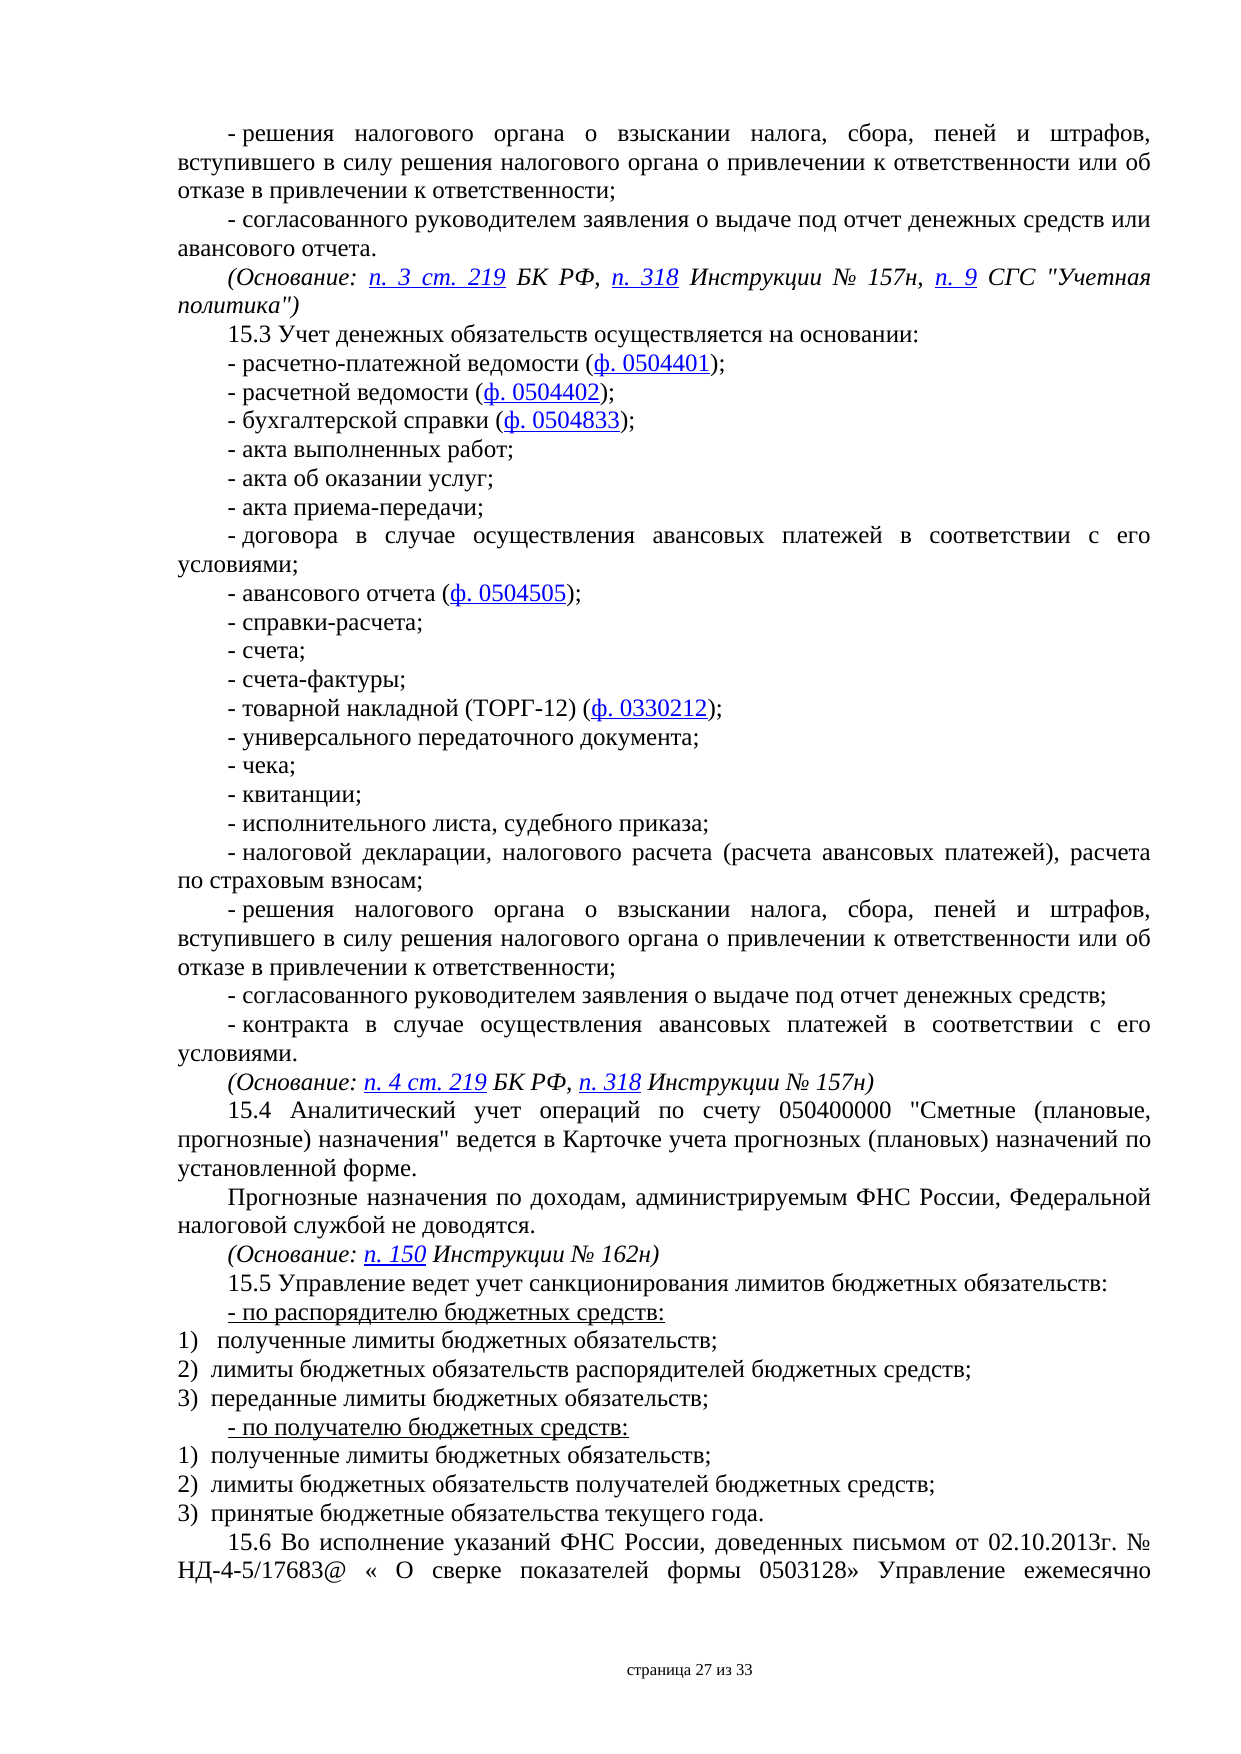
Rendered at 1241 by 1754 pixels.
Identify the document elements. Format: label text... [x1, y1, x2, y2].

text 15.5 Управление ведет учет санкционирования лимитов бюджетных обязательств: [177, 1268, 1152, 1297]
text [177, 1527, 1152, 1584]
text 3) принятые бюджетные обязательства текущего года. [177, 1498, 1152, 1527]
list счета-фактуры; [177, 664, 1152, 693]
text 3) переданные лимиты бюджетных обязательств; [177, 1383, 1152, 1412]
list бухгалтерской справки (ф. 0504833); [177, 406, 1152, 434]
text 2) лимиты бюджетных обязательств распорядителей бюджетных средств; [177, 1354, 1152, 1383]
list авансового отчета (ф. 0504505); [177, 578, 1152, 607]
list акта выполненных работ; [177, 434, 1152, 463]
list налоговой декларации, налогового расчета (расчета авансовых платежей), расчета по страховым взносам; [177, 837, 1152, 894]
list расчетной ведомости (ф. 0504402); [177, 377, 1152, 406]
list квитанции; [177, 779, 1152, 808]
text 1) полученные лимиты бюджетных обязательств; [177, 1441, 1152, 1469]
text - по получателю бюджетных средств: [177, 1412, 1152, 1441]
list акта об оказании услуг; [177, 463, 1152, 492]
list универсального передаточного документа; [177, 722, 1152, 751]
list контракта в случае осуществления авансовых платежей в соответствии с его условиями. [177, 1009, 1152, 1067]
list товарной накладной (ТОРГ-12) (ф. 0330212); [177, 693, 1152, 722]
list договора в случае осуществления авансовых платежей в соответствии с его условиями; [177, 521, 1152, 578]
list акта приема-передачи; [177, 492, 1152, 521]
subtitle 15.4 Аналитический учет операций по счету 050400000 "Сметные (плановые, прогнозные) назначения" ведется в Карточке учета прогнозных (плановых) назначений по установленной форме. [177, 1096, 1152, 1182]
text - по распорядителю бюджетных средств: [177, 1297, 1152, 1326]
text Прогнозные назначения по доходам, администрируемым ФНС России, Федеральной налоговой службой не доводятся. [177, 1182, 1152, 1239]
list справки-расчета; [177, 607, 1152, 636]
text (Основание: п. 150 Инструкции № 162н) [177, 1239, 1152, 1268]
subtitle 15.3 Учет денежных обязательств осуществляется на основании: [177, 319, 1152, 348]
text 2) лимиты бюджетных обязательств получателей бюджетных средств; [177, 1469, 1152, 1498]
list решения налогового органа о взыскании налога, сбора, пеней и штрафов, вступившего в силу решения налогового органа о привлечении к ответственности или об отказе в привлечении к ответственности; [177, 894, 1152, 981]
list решения налогового органа о взыскании налога, сбора, пеней и штрафов, вступившего в силу решения налогового органа о привлечении к ответственности или об отказе в привлечении к ответственности; [177, 118, 1152, 204]
list согласованного руководителем заявления о выдаче под отчет денежных средств; [177, 981, 1152, 1009]
text (Основание: п. 4 ст. 219 БК РФ, п. 318 Инструкции № 157н) [177, 1067, 1152, 1096]
list расчетно-платежной ведомости (ф. 0504401); [177, 348, 1152, 377]
list согласованного руководителем заявления о выдаче под отчет денежных средств или авансового отчета. [177, 204, 1152, 262]
text (Основание: п. 3 ст. 219 БК РФ, п. 318 Инструкции № 157н, п. 9 СГС "Учетная политика") [177, 262, 1152, 319]
text 1) полученные лимиты бюджетных обязательств; [177, 1326, 1152, 1354]
list чека; [177, 751, 1152, 779]
list счета; [177, 636, 1152, 664]
list исполнительного листа, судебного приказа; [177, 808, 1152, 837]
